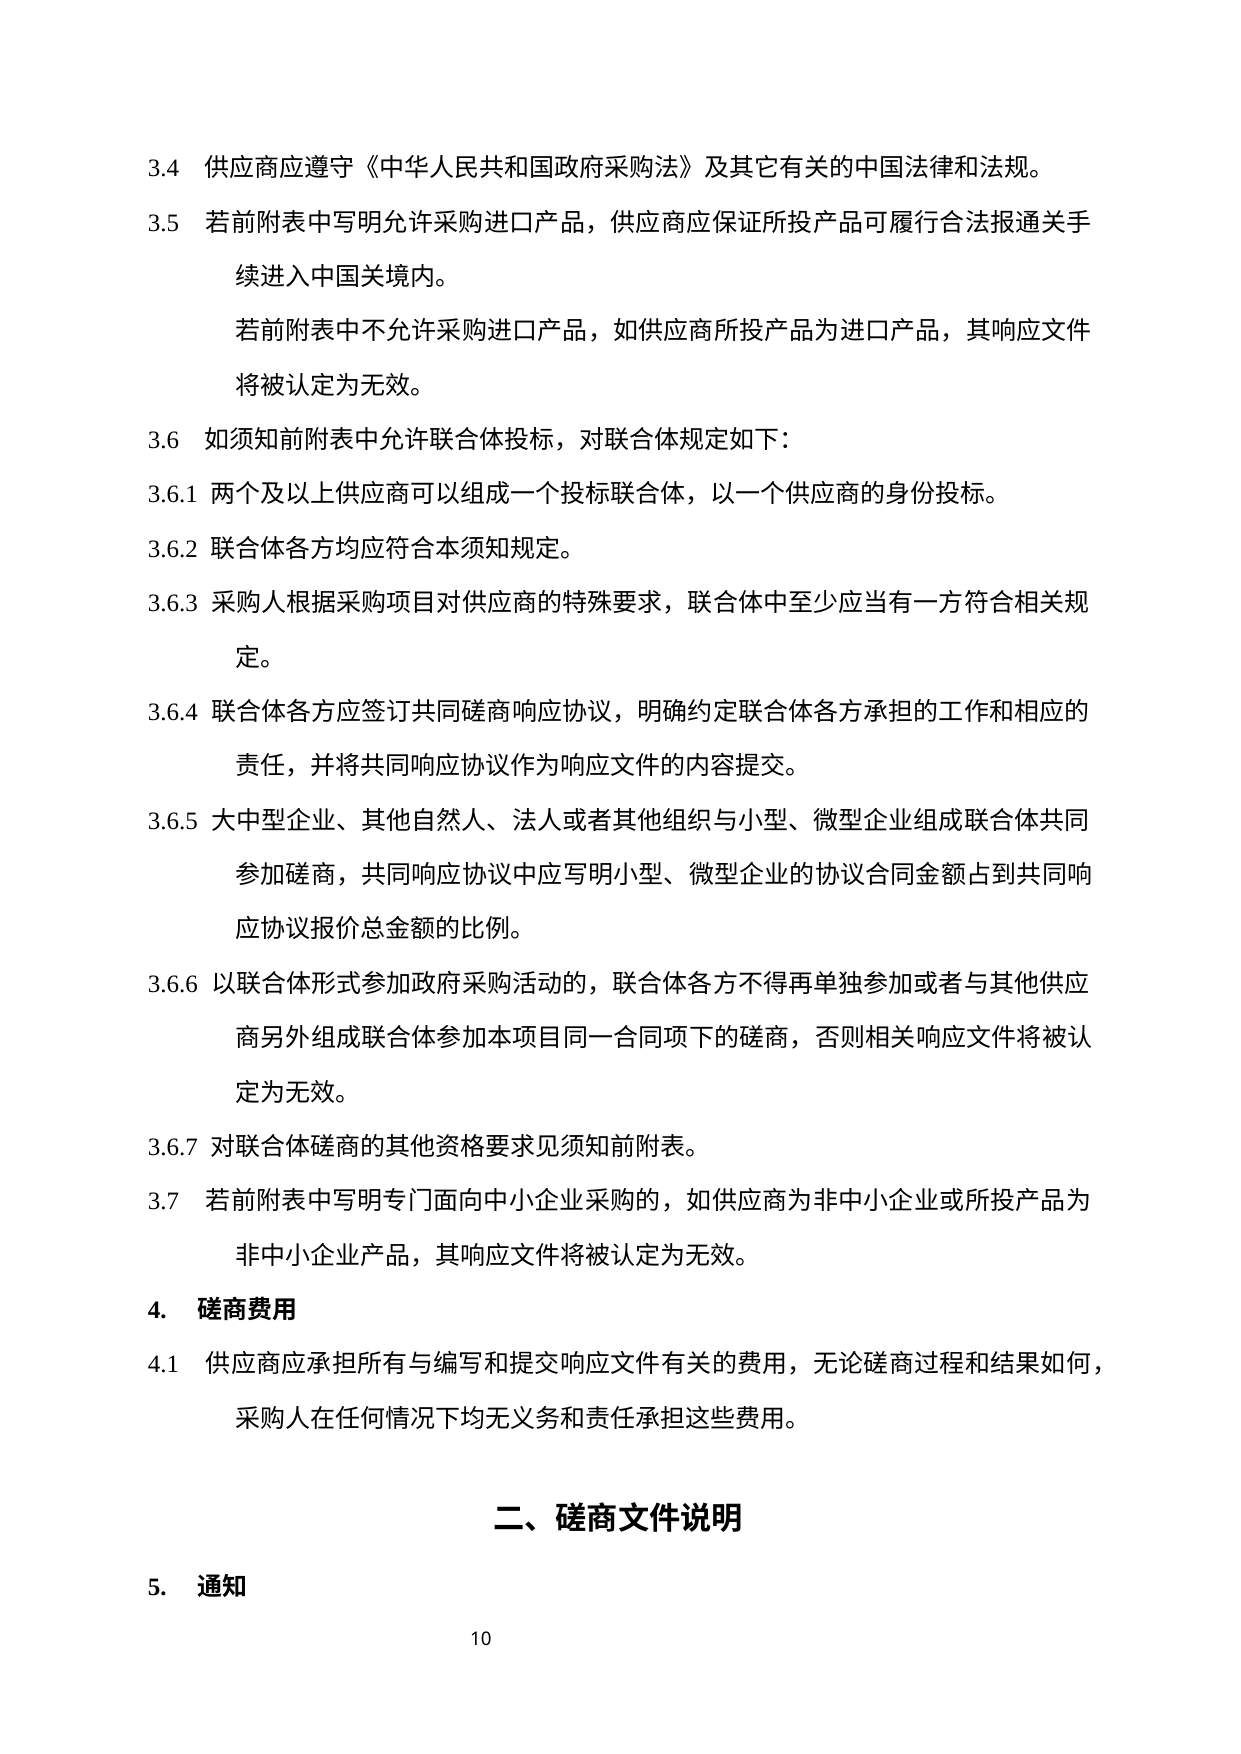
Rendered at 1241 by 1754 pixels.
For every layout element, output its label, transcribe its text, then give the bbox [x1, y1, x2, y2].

text 二、磋商文件说明 [493, 1493, 1092, 1538]
subtitle 4. 磋商费用 [148, 1289, 1092, 1326]
text 3.6.4 联合体各方应签订共同磋商响应协议，明确约定联合体各方承担的工作和相应的责任，并将共同响应协议作为响应文件的内容提交。 [148, 691, 1092, 782]
text 3.7 若前附表中写明专门面向中小企业采购的，如供应商为非中小企业或所投产品为非中小企业产品，其响应文件将被认定为无效。 [148, 1181, 1092, 1271]
text 3.4 供应商应遵守《中华人民共和国政府采购法》及其它有关的中国法律和法规。 [148, 148, 1092, 184]
text 3.6.7 对联合体磋商的其他资格要求见须知前附表。 [148, 1126, 1092, 1163]
text 3.6.2 联合体各方均应符合本须知规定。 [148, 528, 1092, 564]
text 3.6.1 两个及以上供应商可以组成一个投标联合体，以一个供应商的身份投标。 [148, 474, 1092, 510]
text 3.6.5 大中型企业、其他自然人、法人或者其他组织与小型、微型企业组成联合体共同参加磋商，共同响应协议中应写明小型、微型企业的协议合同金额占到共同响应协议报价总金额的比例。 [148, 800, 1092, 945]
text 3.6.3 采购人根据采购项目对供应商的特殊要求，联合体中至少应当有一方符合相关规定。 [148, 583, 1092, 673]
text 3.6.6 以联合体形式参加政府采购活动的，联合体各方不得再单独参加或者与其他供应商另外组成联合体参加本项目同一合同项下的磋商，否则相关响应文件将被认定为无效。 [148, 963, 1092, 1108]
subtitle 通知 [148, 1566, 1092, 1602]
text 4.1 供应商应承担所有与编写和提交响应文件有关的费用，无论磋商过程和结果如何，采购人在任何情况下均无义务和责任承担这些费用。 [148, 1344, 1092, 1434]
text 3.6 如须知前附表中允许联合体投标，对联合体规定如下： [148, 419, 1092, 456]
text 若前附表中不允许采购进口产品，如供应商所投产品为进口产品，其响应文件将被认定为无效。 [235, 311, 1092, 401]
text 3.5 若前附表中写明允许采购进口产品，供应商应保证所投产品可履行合法报通关手续进入中国关境内。 [148, 202, 1092, 293]
